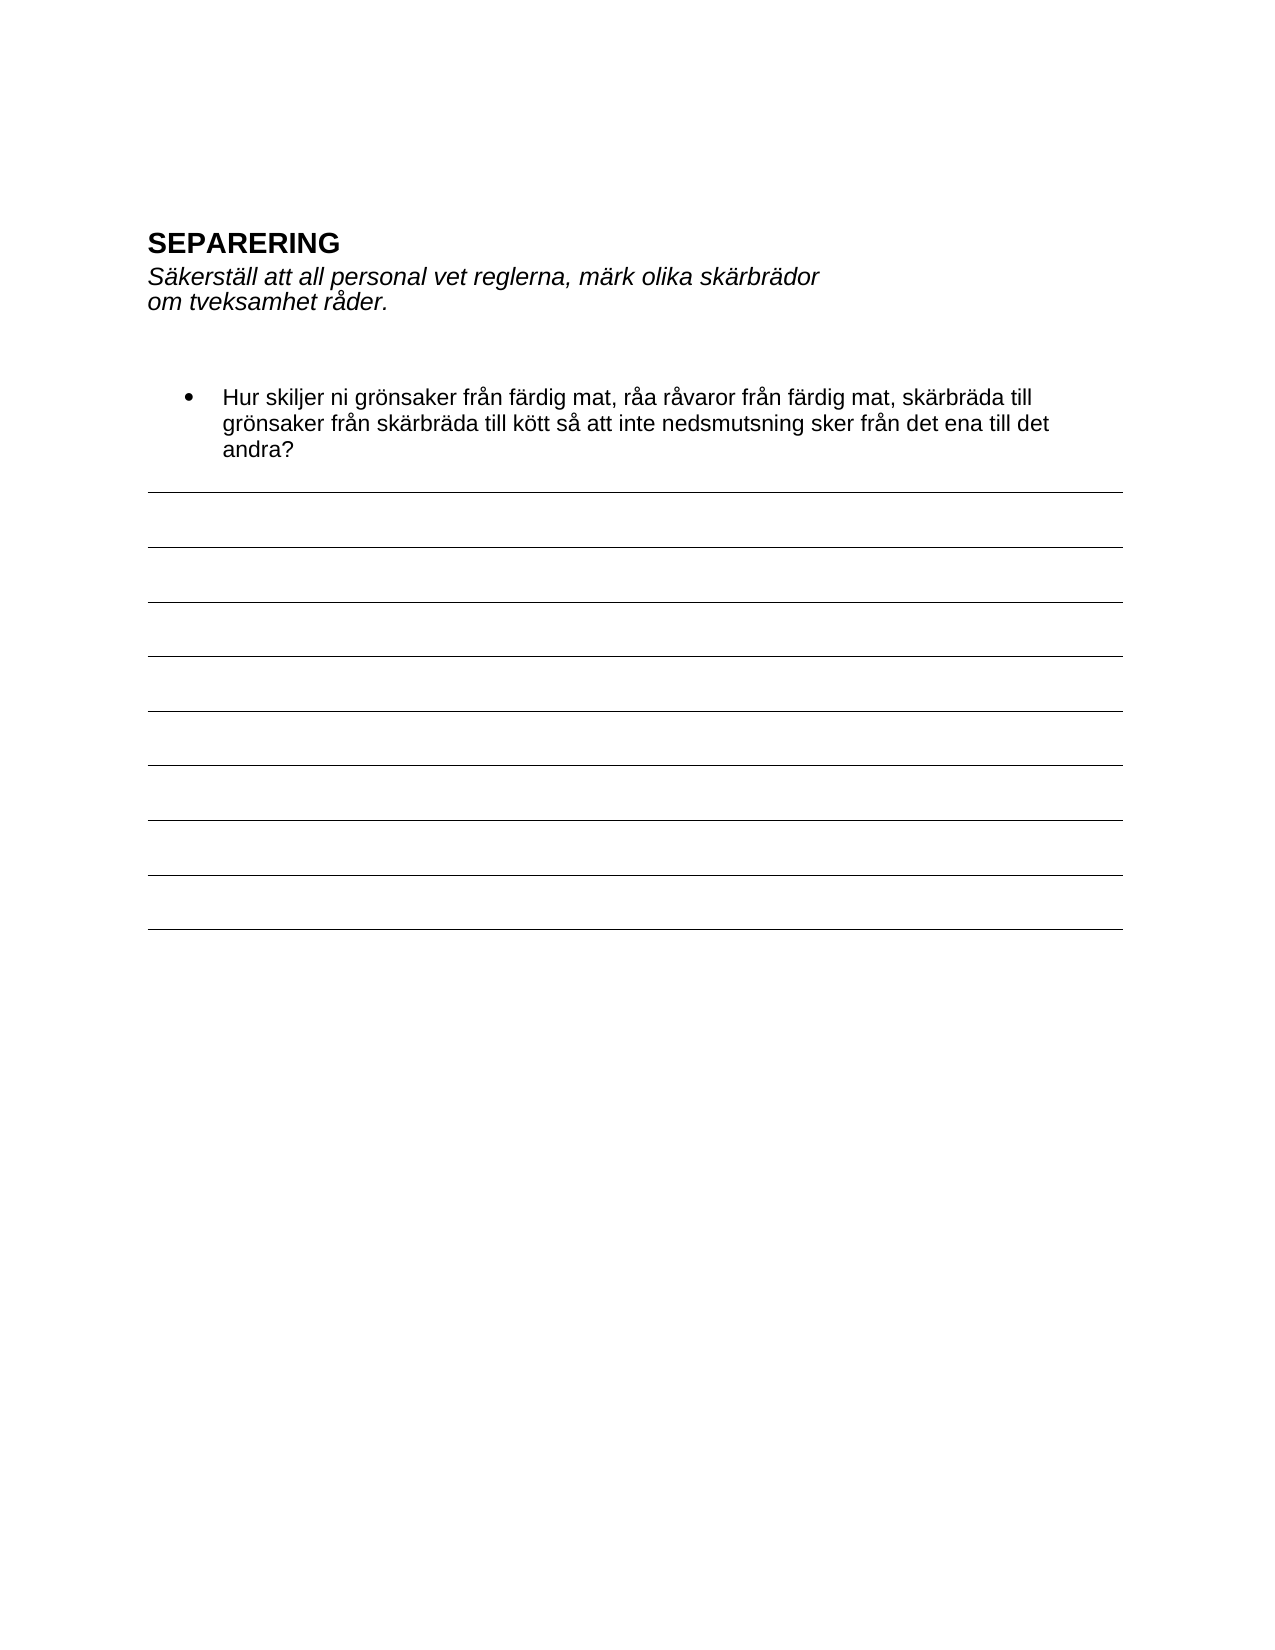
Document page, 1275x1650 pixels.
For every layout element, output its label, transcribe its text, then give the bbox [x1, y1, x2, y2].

subtitle SEPARERING [147, 227, 1135, 260]
list Hur skiljer ni grönsaker från färdig mat, råa råvaror från färdig mat, skärbräda till grönsaker från skärbräda till kött så att inte nedsmutsning sker från det ena till det andra? [185, 383, 1103, 462]
subtitle Säkerställ att all personal vet reglerna, märk olika skärbrädor om tveksamhet råder. [147, 266, 822, 316]
